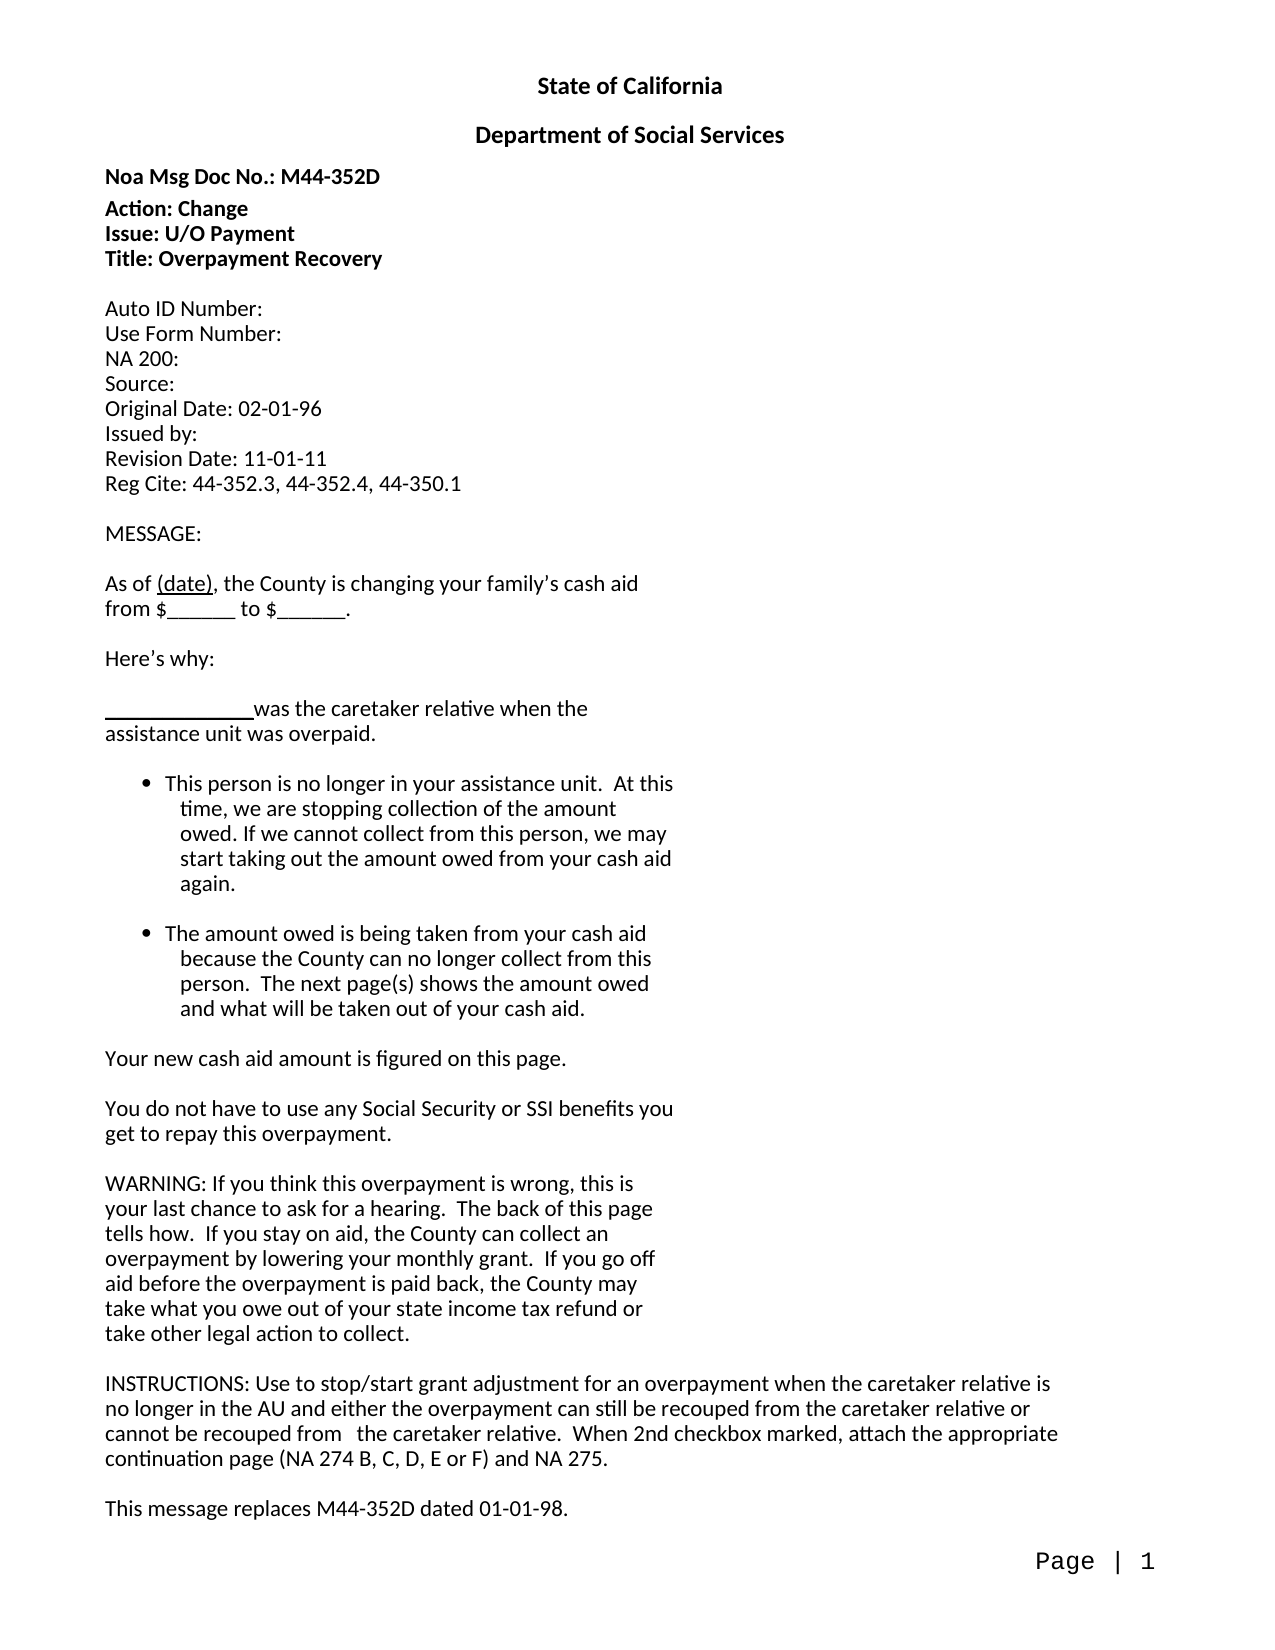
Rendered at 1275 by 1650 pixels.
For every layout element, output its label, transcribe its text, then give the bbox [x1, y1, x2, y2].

text You do not have to use any Social Security or SSI benefits you get to repay this overpayment. [105, 1097, 675, 1147]
text Here’s why: [105, 647, 675, 672]
text NA 200: [105, 347, 1155, 372]
text Reg Cite: 44-352.3, 44-352.4, 44-350.1 [105, 472, 1155, 497]
text Auto ID Number: [105, 297, 1155, 322]
text This message replaces M44-352D dated 01-01-98. [105, 1497, 1059, 1522]
text Original Date: 02-01-96 [105, 397, 1155, 422]
text Action: Change [105, 197, 1155, 222]
text INSTRUCTIONS: Use to stop/start grant adjustment for an overpayment when the caretaker relative is no longer in the AU and either the overpayment can still be recouped from the caretaker relative or cannot be recouped from the caretaker relative. When 2nd checkbox marked, attach the appropriate continuation page (NA 274 B, C, D, E or F) and NA 275. [105, 1372, 1059, 1472]
text _____________was the caretaker relative when the assistance unit was overpaid. [105, 697, 675, 747]
text WARNING: If you think this overpayment is wrong, this is your last chance to ask for a hearing. The back of this page tells how. If you stay on aid, the County can collect an overpayment by lowering your monthly grant. If you go off aid before the overpayment is paid back, the County may take what you owe out of your state income tax refund or take other legal action to collect. [105, 1172, 675, 1347]
text Source: [105, 372, 1155, 397]
text Issue: U/O Payment [105, 222, 1155, 247]
list This person is no longer in your assistance unit. At this time, we are stopping collection of the amount owed. If we cannot collect from this person, we may start taking out the amount owed from your cash aid again. [142, 772, 675, 897]
text Title: Overpayment Recovery [105, 247, 1155, 272]
text Your new cash aid amount is figured on this page. [105, 1047, 675, 1072]
list The amount owed is being taken from your cash aid because the County can no longer collect from this person. The next page(s) shows the amount owed and what will be taken out of your cash aid. [142, 922, 675, 1022]
text As of (date), the County is changing your family’s cash aid from $______ to $______. [105, 572, 675, 622]
subtitle Noa Msg Doc No.: M44-352D [105, 162, 1155, 190]
text Use Form Number: [105, 322, 1155, 347]
text Issued by: [105, 422, 1155, 447]
text MESSAGE: [105, 522, 675, 547]
text Revision Date: 11-01-11 [105, 447, 1155, 472]
